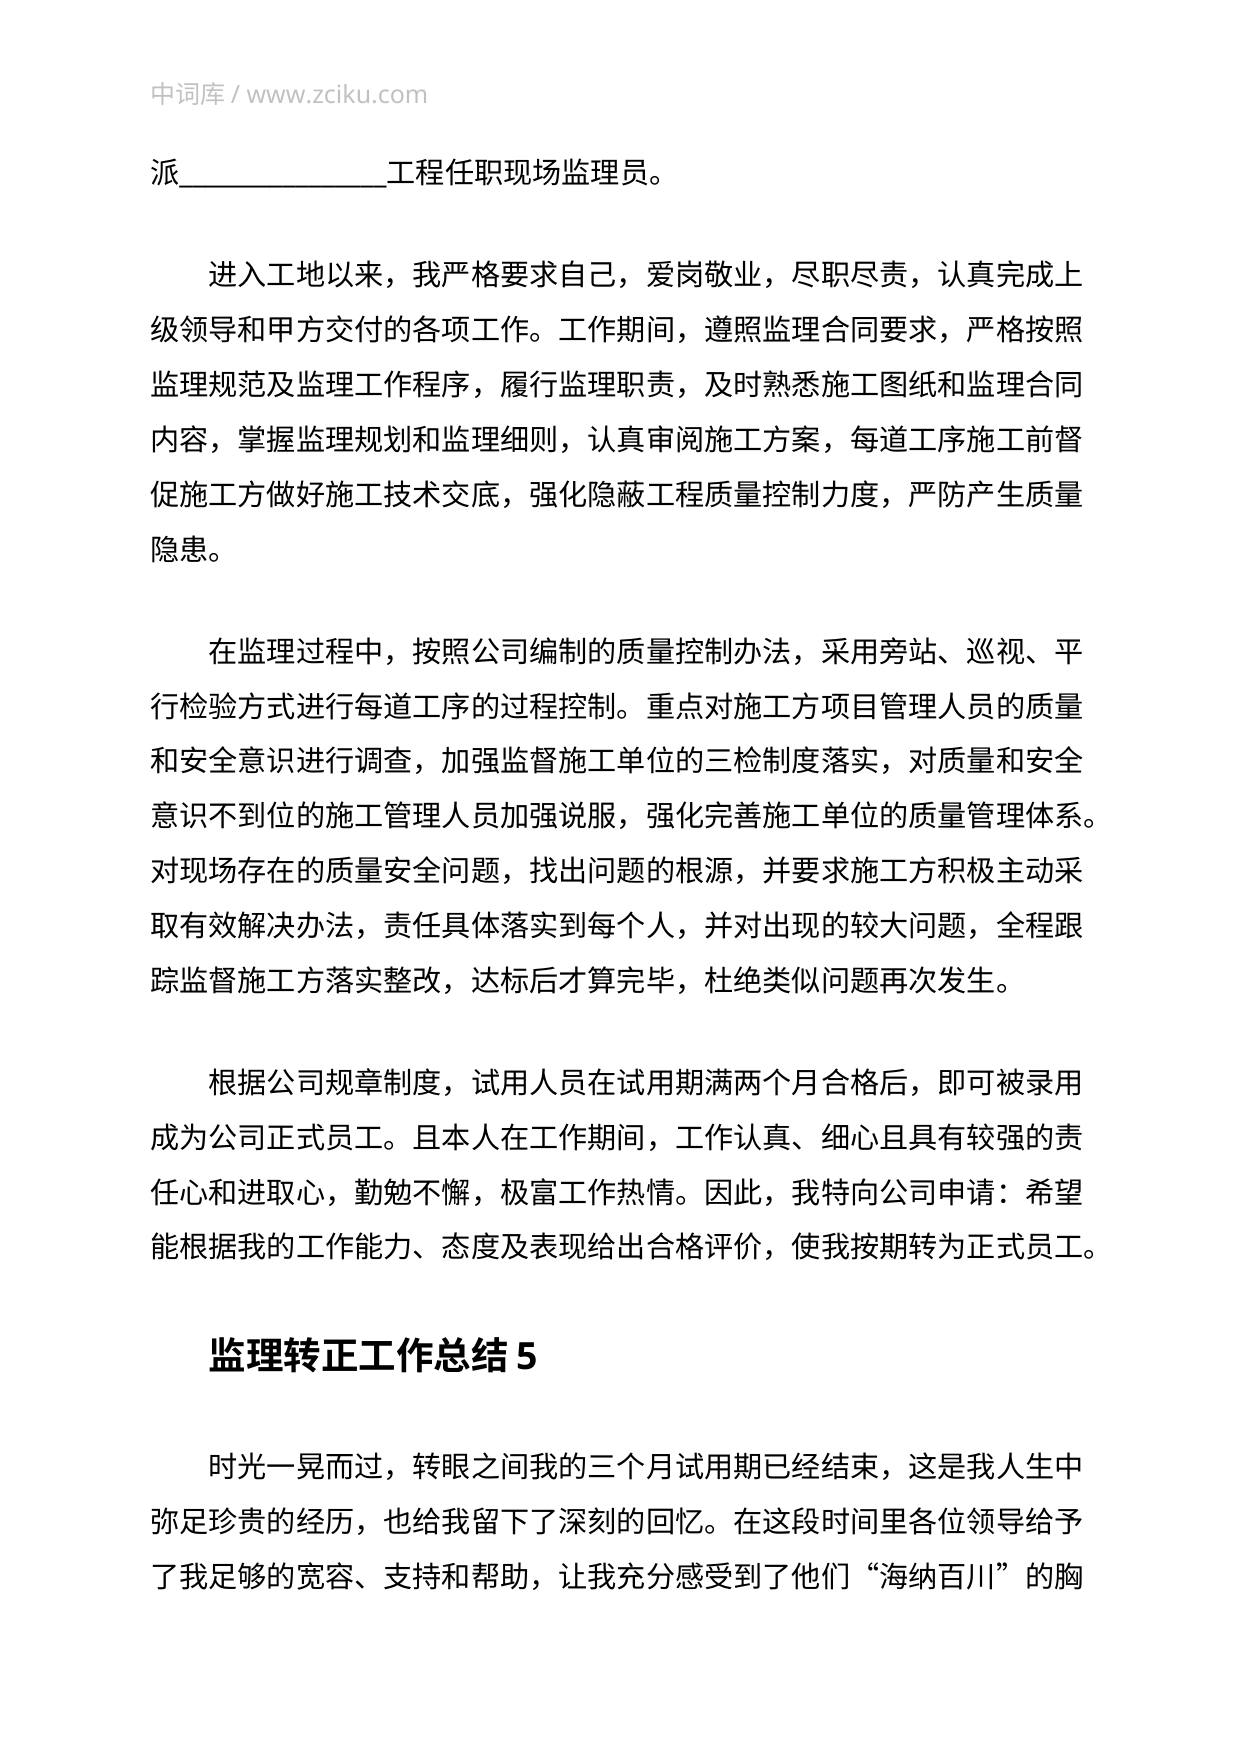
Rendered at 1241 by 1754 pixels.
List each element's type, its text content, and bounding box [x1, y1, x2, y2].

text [150, 150, 1090, 192]
text 进入工地以来，我严格要求自己，爱岗敬业，尽职尽责，认真完成上级领导和甲方交付的各项工作。工作期间，遵照监理合同要求，严格按照监理规范及监理工作程序，履行监理职责，及时熟悉施工图纸和监理合同内容，掌握监理规划和监理细则，认真审阅施工方案，每道工序施工前督促施工方做好施工技术交底，强化隐蔽工程质量控制力度，严防产生质量隐患。 [150, 252, 1090, 569]
text 监理转正工作总结5 [150, 1326, 1090, 1380]
text 在监理过程中，按照公司编制的质量控制办法，采用旁站、巡视、平行检验方式进行每道工序的过程控制。重点对施工方项目管理人员的质量和安全意识进行调查，加强监督施工单位的三检制度落实，对质量和安全意识不到位的施工管理人员加强说服，强化完善施工单位的质量管理体系。对现场存在的质量安全问题，找出问题的根源，并要求施工方积极主动采取有效解决办法，责任具体落实到每个人，并对出现的较大问题，全程跟踪监督施工方落实整改，达标后才算完毕，杜绝类似问题再次发生。 [150, 628, 1090, 1000]
text 根据公司规章制度，试用人员在试用期满两个月合格后，即可被录用成为公司正式员工。且本人在工作期间，工作认真、细心且具有较强的责任心和进取心，勤勉不懈，极富工作热情。因此，我特向公司申请：希望能根据我的工作能力、态度及表现给出合格评价，使我按期转为正式员工。 [150, 1059, 1090, 1266]
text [150, 1443, 1090, 1596]
